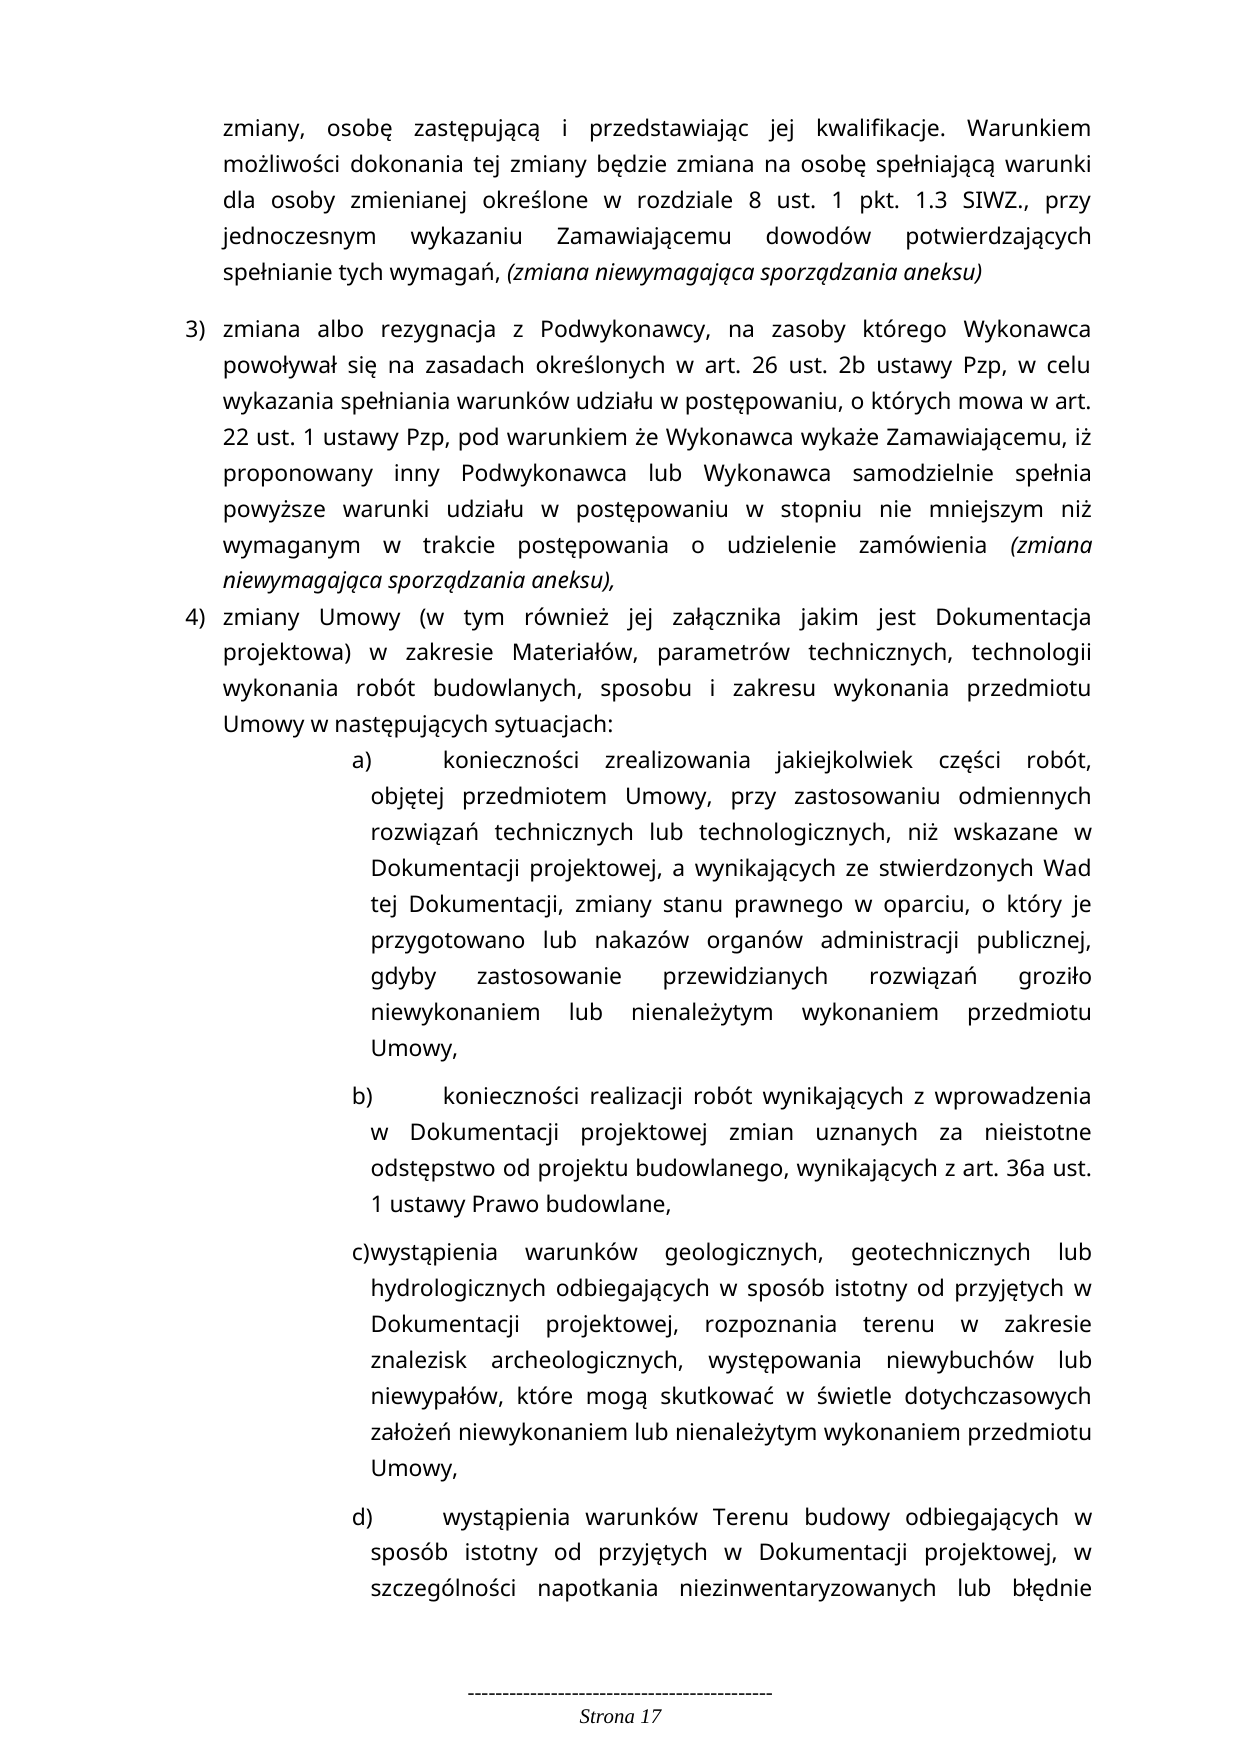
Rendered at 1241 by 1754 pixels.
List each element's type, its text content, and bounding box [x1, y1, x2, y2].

list wystąpienia warunków geologicznych, geotechnicznych lub hydrologicznych odbiegających w sposób istotny od przyjętych w Dokumentacji projektowej, rozpoznania terenu w zakresie znalezisk archeologicznych, występowania niewybuchów lub niewypałów, które mogą skutkować w świetle dotychczasowych założeń niewykonaniem lub nienależytym wykonaniem przedmiotu Umowy, [352, 1236, 1092, 1483]
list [222, 112, 1092, 287]
list konieczności zrealizowania jakiejkolwiek części robót, objętej przedmiotem Umowy, przy zastosowaniu odmiennych rozwiązań technicznych lub technologicznych, niż wskazane w Dokumentacji projektowej, a wynikających ze stwierdzonych Wad tej Dokumentacji, zmiany stanu prawnego w oparciu, o który je przygotowano lub nakazów organów administracji publicznej, gdyby zastosowanie przewidzianych rozwiązań groziło niewykonaniem lub nienależytym wykonaniem przedmiotu Umowy, [352, 744, 1092, 1063]
list zmiany Umowy (w tym również jej załącznika jakim jest Dokumentacja projektowa) w zakresie Materiałów, parametrów technicznych, technologii wykonania robót budowlanych, sposobu i zakresu wykonania przedmiotu Umowy w następujących sytuacjach: [185, 600, 1092, 739]
list konieczności realizacji robót wynikających z wprowadzenia w Dokumentacji projektowej zmian uznanych za nieistotne odstępstwo od projektu budowlanego, wynikających z art. 36a ust. 1 ustawy Prawo budowlane, [352, 1080, 1092, 1219]
list zmiana albo rezygnacja z Podwykonawcy, na zasoby którego Wykonawca powoływał się na zasadach określonych w art. 26 ust. 2b ustawy Pzp, w celu wykazania spełniania warunków udziału w postępowaniu, o których mowa w art. 22 ust. 1 ustawy Pzp, pod warunkiem że Wykonawca wykaże Zamawiającemu, iż proponowany inny Podwykonawca lub Wykonawca samodzielnie spełnia powyższe warunki udziału w postępowaniu w stopniu nie mniejszym niż wymaganym w trakcie postępowania o udzielenie zamówienia (zmiana niewymagająca sporządzania aneksu), [185, 313, 1092, 596]
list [352, 1500, 1092, 1603]
